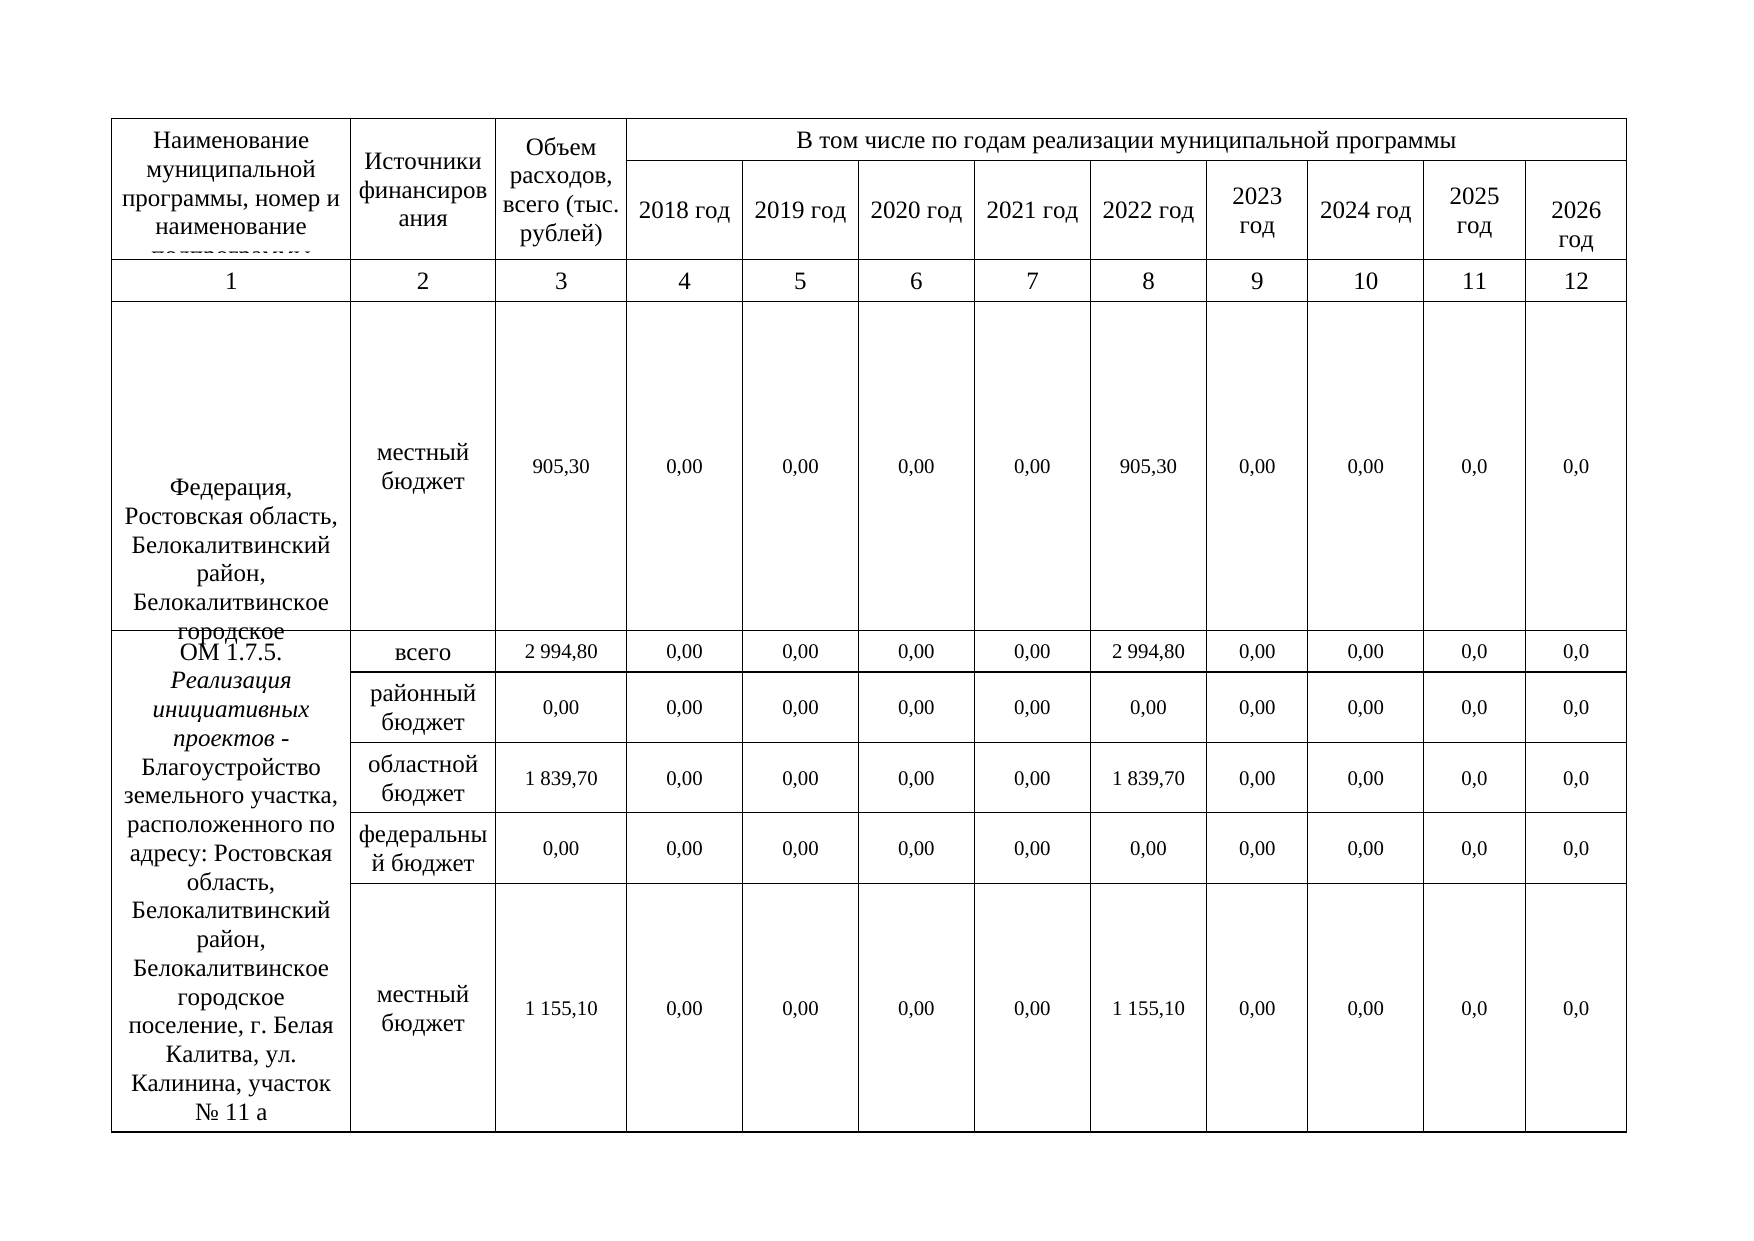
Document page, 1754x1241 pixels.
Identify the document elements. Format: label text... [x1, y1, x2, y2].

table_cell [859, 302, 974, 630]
table_cell 1 [112, 260, 350, 301]
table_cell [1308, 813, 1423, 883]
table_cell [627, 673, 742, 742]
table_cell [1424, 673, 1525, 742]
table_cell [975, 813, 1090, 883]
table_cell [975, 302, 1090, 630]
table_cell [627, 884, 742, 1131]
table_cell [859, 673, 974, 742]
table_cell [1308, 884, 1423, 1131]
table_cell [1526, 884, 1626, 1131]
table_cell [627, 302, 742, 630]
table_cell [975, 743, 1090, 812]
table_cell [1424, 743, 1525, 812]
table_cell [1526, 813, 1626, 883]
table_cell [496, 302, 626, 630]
table_cell 10 [1308, 260, 1423, 301]
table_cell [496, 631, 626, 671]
table_cell 5 [743, 260, 858, 301]
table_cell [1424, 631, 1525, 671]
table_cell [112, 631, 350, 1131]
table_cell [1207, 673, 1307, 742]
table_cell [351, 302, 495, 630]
table_cell 6 [859, 260, 974, 301]
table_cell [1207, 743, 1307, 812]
table_cell 2021 год [975, 161, 1090, 259]
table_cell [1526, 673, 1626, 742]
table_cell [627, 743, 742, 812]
table_header В том числе по годам реализации муниципальной программы [627, 119, 1626, 160]
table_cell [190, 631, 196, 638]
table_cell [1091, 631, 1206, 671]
table_cell 2020 год [859, 161, 974, 259]
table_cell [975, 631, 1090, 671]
table_cell 2019 год [743, 161, 858, 259]
table_cell 2025 год [1424, 161, 1525, 259]
table_cell 4 [627, 260, 742, 301]
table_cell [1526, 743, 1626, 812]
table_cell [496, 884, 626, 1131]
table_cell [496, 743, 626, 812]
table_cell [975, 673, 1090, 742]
table_cell 2018 год [627, 161, 742, 259]
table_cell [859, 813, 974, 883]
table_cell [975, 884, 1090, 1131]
table_cell 2022 год [1091, 161, 1206, 259]
table_cell 7 [975, 260, 1090, 301]
table_cell 2023 год [1207, 161, 1307, 259]
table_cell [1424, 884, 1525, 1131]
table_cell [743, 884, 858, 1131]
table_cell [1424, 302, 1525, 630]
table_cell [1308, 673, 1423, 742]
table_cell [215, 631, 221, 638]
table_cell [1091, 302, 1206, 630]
table_header Объем расходов, всего (тыс. рублей) [496, 119, 626, 259]
table_cell 2026 год [1526, 161, 1626, 259]
table_header Источники финансирования [351, 119, 495, 259]
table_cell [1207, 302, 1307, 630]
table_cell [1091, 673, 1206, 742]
table_cell 2024 год [1308, 161, 1423, 259]
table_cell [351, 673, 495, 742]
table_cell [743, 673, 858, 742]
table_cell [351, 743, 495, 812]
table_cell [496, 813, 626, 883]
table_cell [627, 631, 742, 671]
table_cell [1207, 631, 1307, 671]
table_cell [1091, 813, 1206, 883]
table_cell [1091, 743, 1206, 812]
table_cell 3 [496, 260, 626, 301]
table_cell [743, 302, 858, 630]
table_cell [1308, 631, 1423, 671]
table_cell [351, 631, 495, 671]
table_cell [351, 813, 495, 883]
table_cell 2 [351, 260, 495, 301]
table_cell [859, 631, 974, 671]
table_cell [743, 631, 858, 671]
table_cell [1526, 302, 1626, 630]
table_cell 12 [1526, 260, 1626, 301]
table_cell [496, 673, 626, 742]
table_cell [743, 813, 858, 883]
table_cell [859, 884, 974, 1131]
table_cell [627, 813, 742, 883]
table_cell 8 [1091, 260, 1206, 301]
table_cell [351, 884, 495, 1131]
table_cell 11 [1424, 260, 1525, 301]
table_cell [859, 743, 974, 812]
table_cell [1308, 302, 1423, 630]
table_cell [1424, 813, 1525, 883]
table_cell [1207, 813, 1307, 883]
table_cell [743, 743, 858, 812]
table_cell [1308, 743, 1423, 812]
table_cell 9 [1207, 260, 1307, 301]
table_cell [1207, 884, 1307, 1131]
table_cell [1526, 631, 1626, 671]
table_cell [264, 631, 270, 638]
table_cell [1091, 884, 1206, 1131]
table_header Наименование муниципальной программы, номер и наименование подпрограммы [112, 119, 350, 259]
